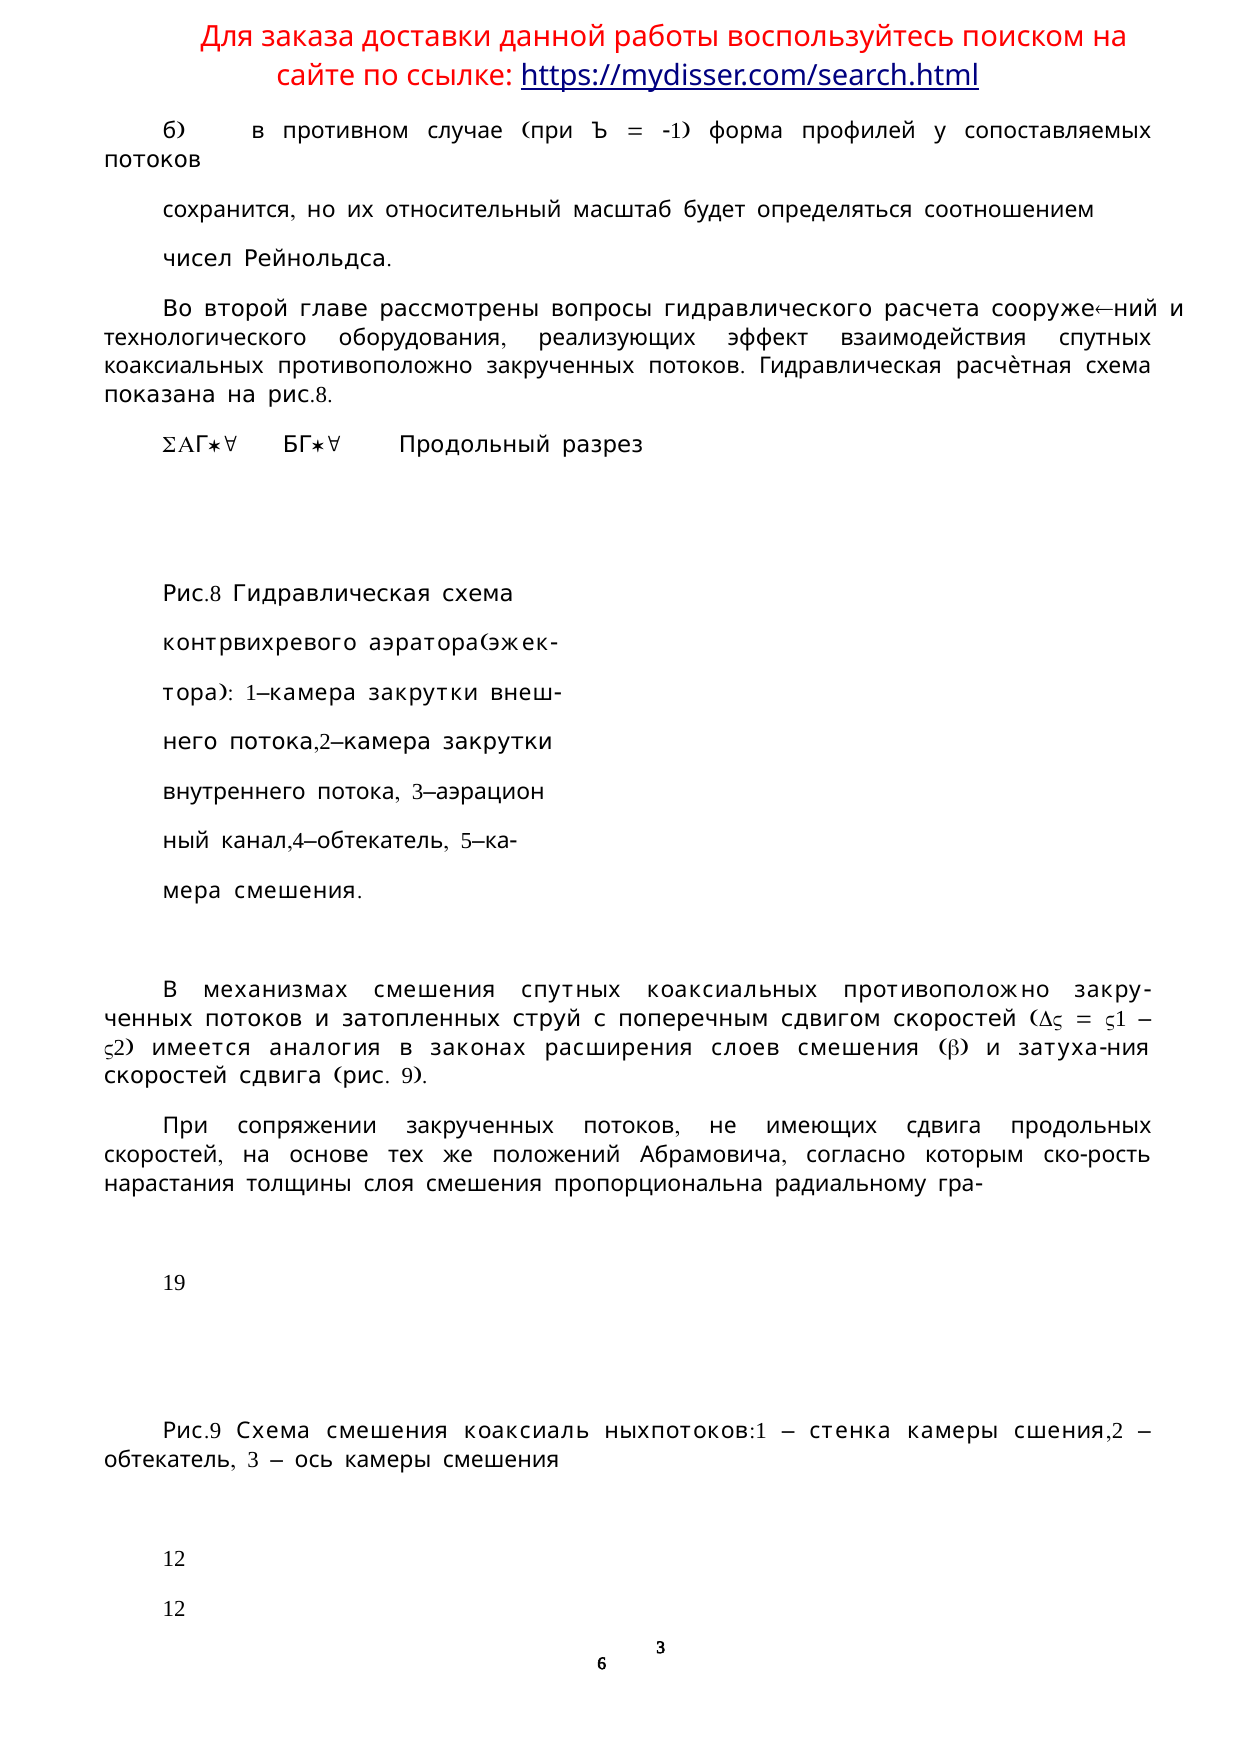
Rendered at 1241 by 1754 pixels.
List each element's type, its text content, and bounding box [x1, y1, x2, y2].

text б) в противном случае (при Ъ = -1) форма профилей у сопоставляемых потоков [103, 115, 1152, 172]
text Во второй главе рассмотрены вопросы гидравлического расчета сооруже¬ний и технологического оборудования, реализующих эффект взаимодействия спутных коаксиальных противоположно закрученных потоков. Гидравлическая расчѐтная схема показана на рис.8. [103, 292, 1152, 407]
text 12 [103, 1543, 1152, 1572]
text Рис.9 Схема смешения коаксиаль ныхпотоков:1 – стенка камеры сшения,2 – обтекатель, 3 – ось камеры смешения [103, 1415, 1152, 1472]
text него потока,2–камера закрутки [103, 726, 1152, 754]
text ный канал,4–обтекатель, 5–ка- [103, 825, 1152, 854]
text Рис.8 Гидравлическая схема [103, 577, 1152, 606]
text мера смешения. [103, 874, 1152, 903]
text 12 [103, 1592, 1152, 1621]
text внутреннего потока, 3–аэрацион [103, 775, 1152, 804]
text В механизмах смешения спутных коаксиальных противоположно закру-ченных потоков и затопленных струй с поперечным сдвигом скоростей (ΔV = V1 – V2) имеется аналогия в законах расширения слоев смешения (b) и затуха-ния скоростей сдвига (рис. 9). [103, 974, 1152, 1089]
text S AГ*" БГ*" Продольный разрез [103, 428, 1152, 457]
text При сопряжении закрученных потоков, не имеющих сдвига продольных скоростей, на основе тех же положений Абрамовича, согласно которым ско-рость нарастания толщины слоя смешения пропорциональна радиальному гра- [103, 1109, 1152, 1196]
text контрвихревого аэратора(эжек- [103, 627, 1152, 655]
text чисел Рейнольдса. [103, 243, 1152, 272]
text сохранится, но их относительный масштаб будет определяться соотношением [103, 193, 1152, 222]
text 19 [103, 1266, 1152, 1295]
text тора): 1–камера закрутки внеш- [103, 676, 1152, 705]
